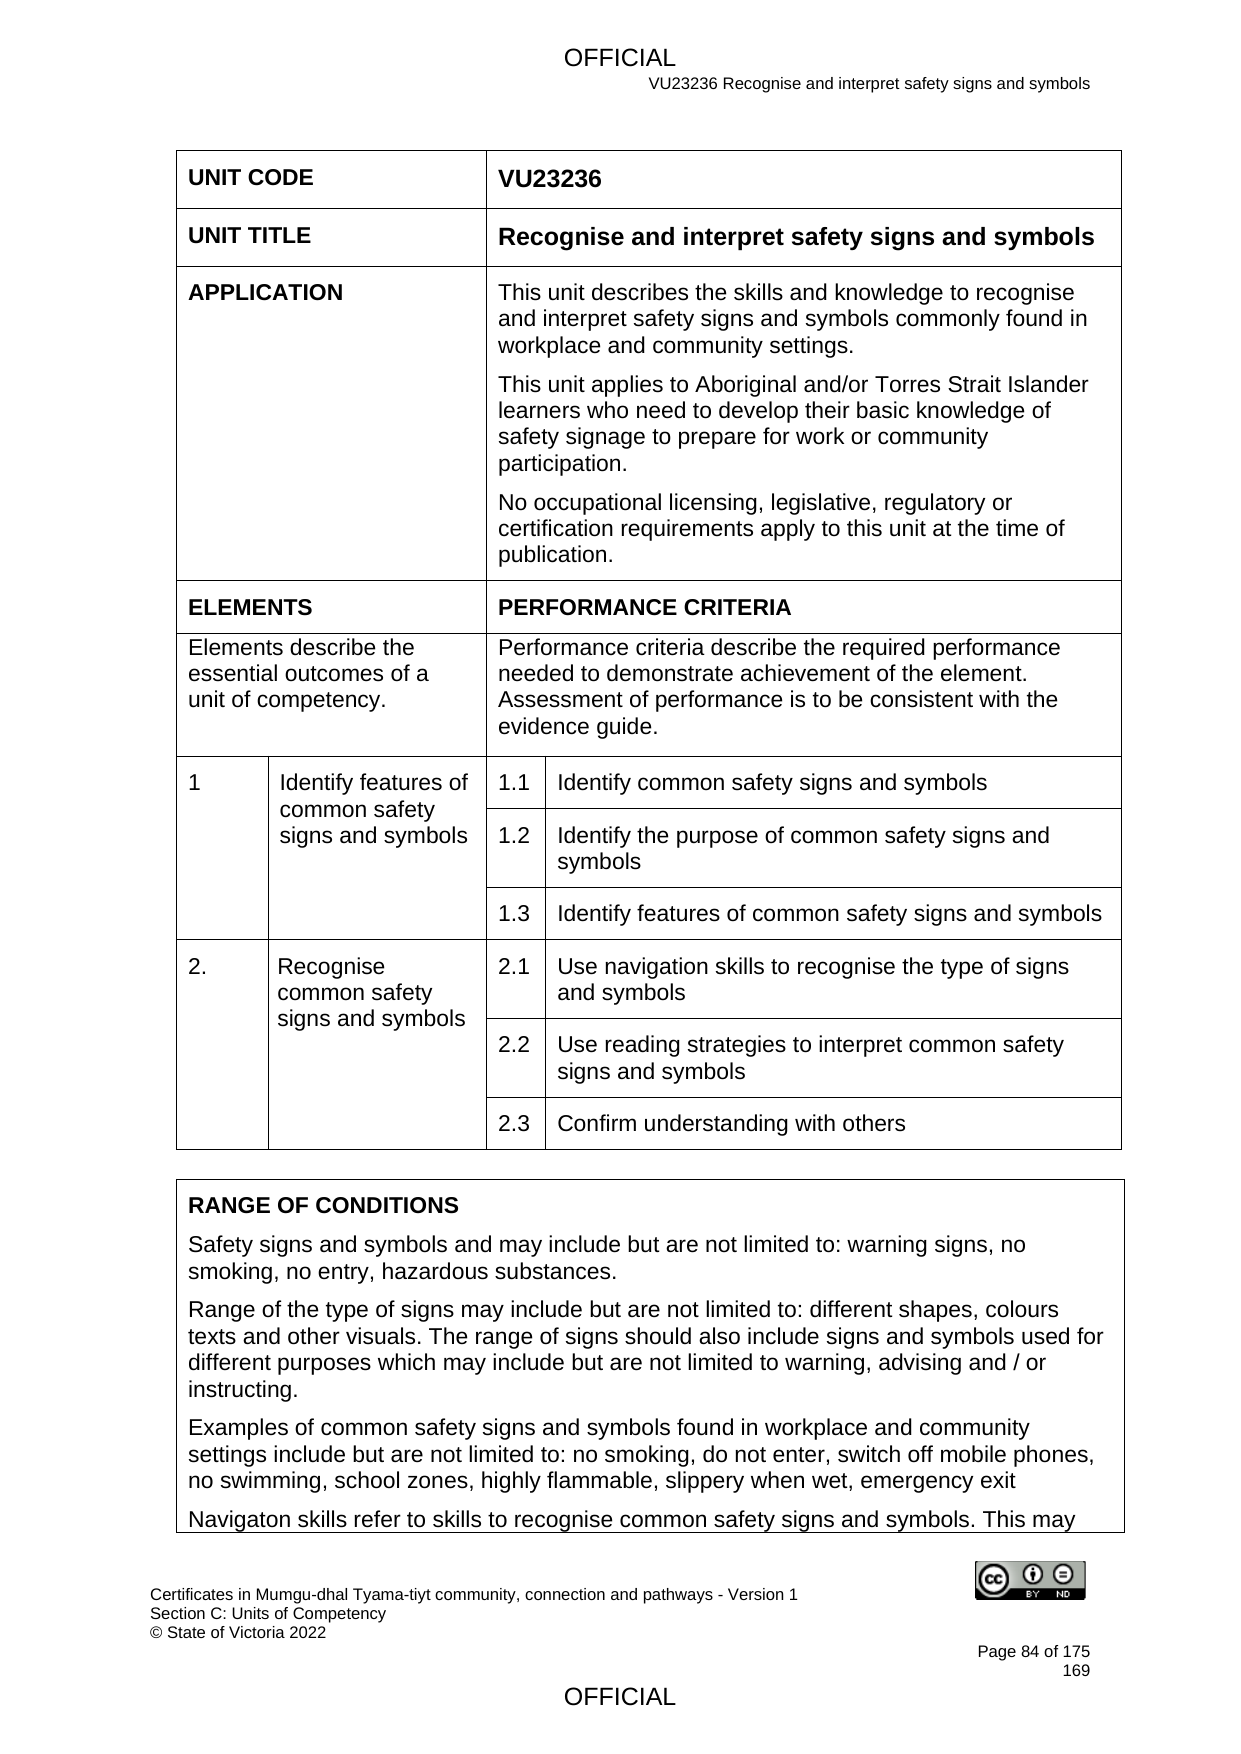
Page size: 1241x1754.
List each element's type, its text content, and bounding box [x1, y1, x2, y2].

table_cell 2.1 [487, 940, 545, 1018]
table_header VU23236 [487, 151, 1121, 208]
table_cell 2. [177, 940, 268, 1149]
table_cell APPLICATION [177, 267, 486, 580]
table_cell 2.3 [487, 1098, 545, 1149]
table_cell Identify features of common safety signs and symbols [546, 888, 1121, 939]
table_cell Recognise common safety signs and symbols [269, 940, 486, 1149]
table_cell Identify common safety signs and symbols [546, 757, 1121, 808]
table_cell This unit describes the skills and knowledge to recognise and interpret safety signs and symbols commonly found in workplace and community settings. This unit applies to Aboriginal and/or Torres Strait Islander learners who need to develop their basic knowledge of safety signage to prepare for work or community participation. No occupational licensing, legislative, regulatory or certification requirements apply to this unit at the time of publication. [487, 267, 1121, 580]
table_cell Elements describe the essential outcomes of a unit of competency. [177, 634, 486, 756]
table_cell 1.3 [487, 888, 545, 939]
table_cell Performance criteria describe the required performance needed to demonstrate achievement of the element. Assessment of performance is to be consistent with the evidence guide. [487, 634, 1121, 756]
table_header UNIT CODE [177, 151, 486, 208]
table_cell PERFORMANCE CRITERIA [487, 581, 1121, 632]
table_cell 2.2 [487, 1019, 545, 1097]
picture [975, 1561, 1086, 1600]
table_cell Recognise and interpret safety signs and symbols [487, 209, 1121, 266]
table_cell Use reading strategies to interpret common safety signs and symbols [546, 1019, 1121, 1097]
table_cell 1.1 [487, 757, 545, 808]
table_cell 1.2 [487, 809, 545, 887]
table_cell UNIT TITLE [177, 209, 486, 266]
table_cell Identify features of common safety signs and symbols [269, 757, 486, 939]
table_cell Identify the purpose of common safety signs and symbols [546, 809, 1121, 887]
table_cell 1 [177, 757, 268, 939]
table_cell ELEMENTS [177, 581, 486, 632]
table_cell Confirm understanding with others [546, 1098, 1121, 1149]
table_cell Use navigation skills to recognise the type of signs and symbols [546, 940, 1121, 1018]
